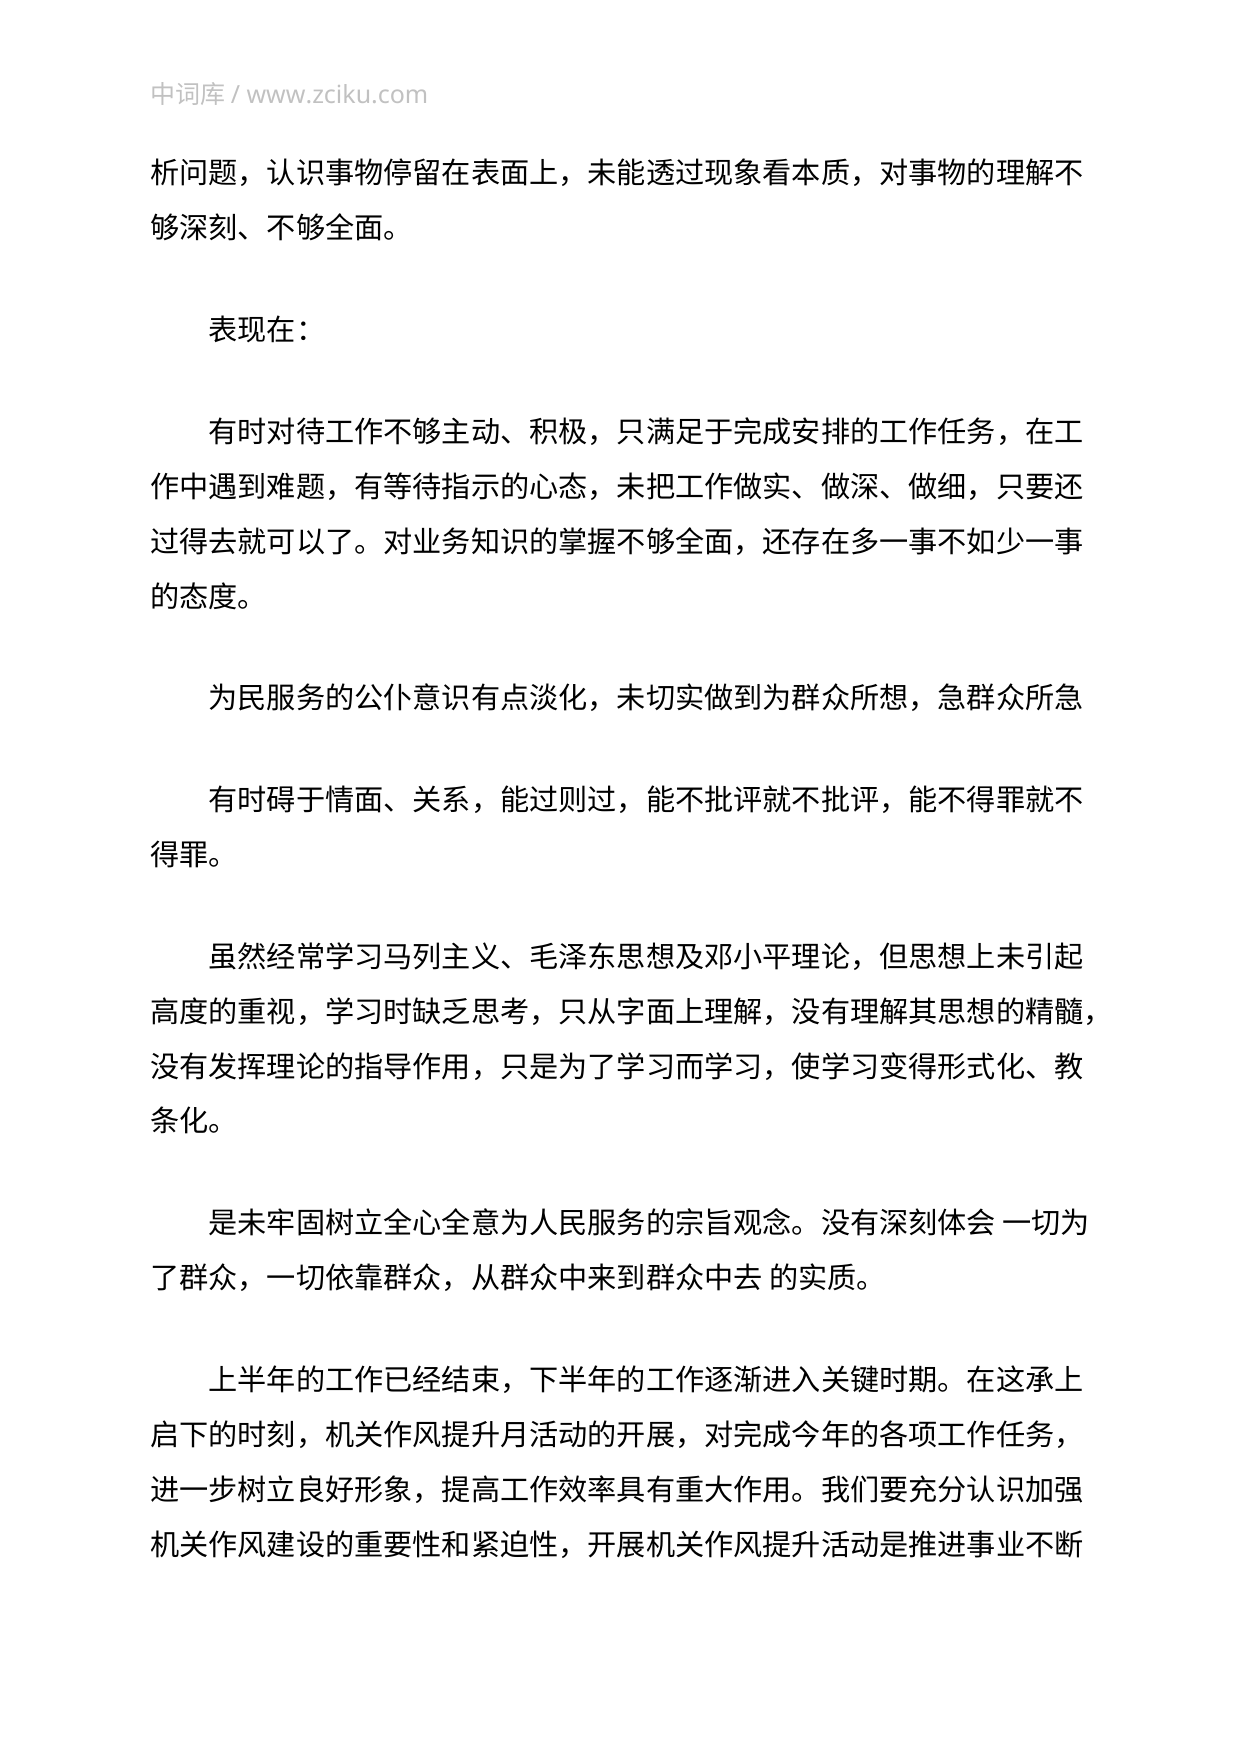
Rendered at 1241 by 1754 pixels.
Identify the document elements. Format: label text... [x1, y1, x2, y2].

text 表现在： [150, 307, 1090, 349]
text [150, 1356, 1090, 1563]
text 有时碍于情面、关系，能过则过，能不批评就不批评，能不得罪就不得罪。 [150, 777, 1090, 874]
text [150, 150, 1090, 247]
text 是未牢固树立全心全意为人民服务的宗旨观念。没有深刻体会 一切为了群众，一切依靠群众，从群众中来到群众中去 的实质。 [150, 1200, 1090, 1297]
text 虽然经常学习马列主义、毛泽东思想及邓小平理论，但思想上未引起高度的重视，学习时缺乏思考，只从字面上理解，没有理解其思想的精髓，没有发挥理论的指导作用，只是为了学习而学习，使学习变得形式化、教条化。 [150, 933, 1090, 1140]
text 有时对待工作不够主动、积极，只满足于完成安排的工作任务，在工作中遇到难题，有等待指示的心态，未把工作做实、做深、做细，只要还过得去就可以了。对业务知识的掌握不够全面，还存在多一事不如少一事的态度。 [150, 408, 1090, 615]
text 为民服务的公仆意识有点淡化，未切实做到为群众所想，急群众所急 [150, 675, 1090, 717]
